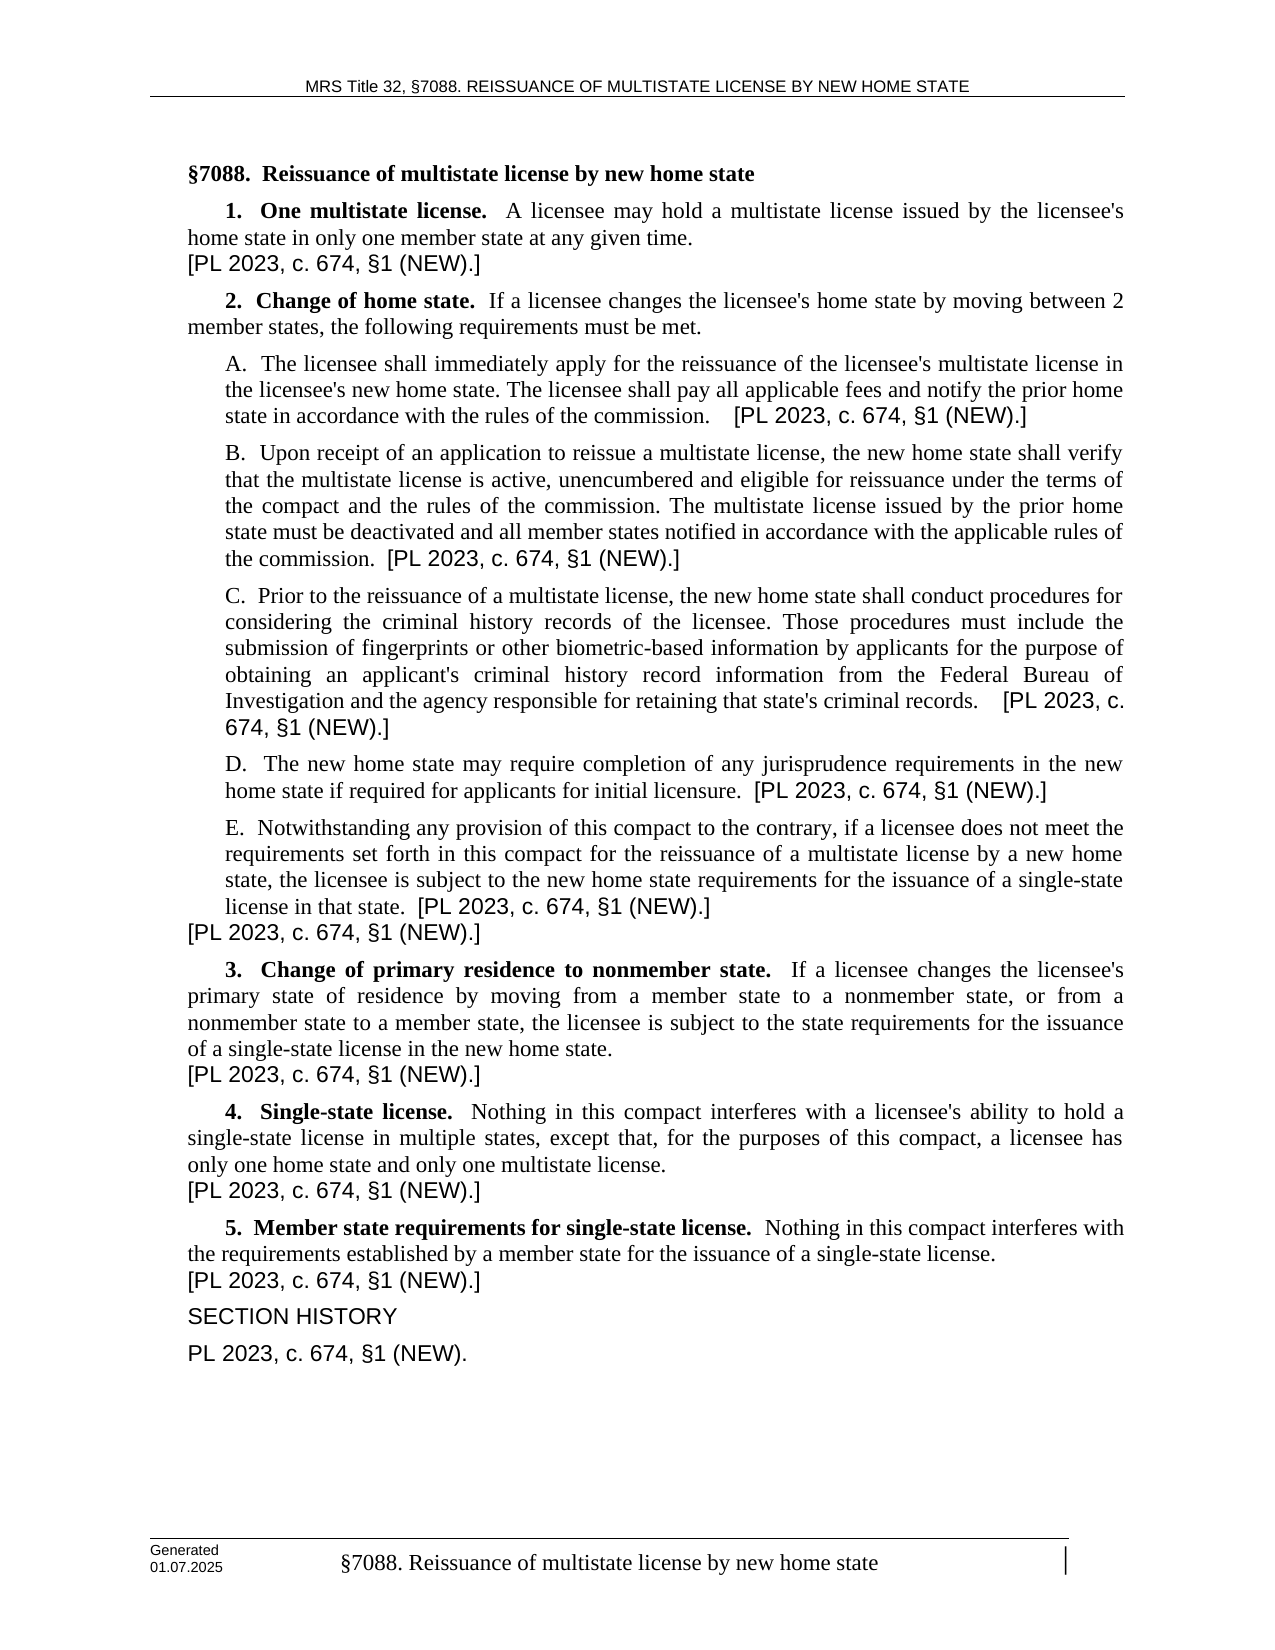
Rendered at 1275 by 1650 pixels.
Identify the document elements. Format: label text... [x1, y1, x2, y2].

text [PL 2023, c. 674, §1 (NEW).] [187, 1267, 1125, 1293]
text [PL 2023, c. 674, §1 (NEW).] [187, 250, 1125, 276]
text D. The new home state may require completion of any jurisprudence requirements in the new home state if required for applicants for initial licensure. [PL 2023, c. 674, §1 (NEW).] [225, 750, 1125, 803]
text PL 2023, c. 674, §1 (NEW). [187, 1340, 1125, 1366]
text [PL 2023, c. 674, §1 (NEW).] [187, 1177, 1125, 1203]
text A. The licensee shall immediately apply for the reissuance of the licensee's multistate license in the licensee's new home state. The licensee shall pay all applicable fees and notify the prior home state in accordance with the rules of the commission. [PL 2023, c. 674, §1 (NEW).] [225, 350, 1125, 429]
text 4. Single-state license. Nothing in this compact interferes with a licensee's ability to hold a single-state license in multiple states, except that, for the purposes of this compact, a licensee has only one home state and only one multistate license. [187, 1098, 1125, 1177]
text [PL 2023, c. 674, §1 (NEW).] [187, 1061, 1125, 1088]
text SECTION HISTORY [187, 1303, 1125, 1330]
text [PL 2023, c. 674, §1 (NEW).] [187, 919, 1125, 945]
text 2. Change of home state. If a licensee changes the licensee's home state by moving between 2 member states, the following requirements must be met. [187, 287, 1125, 339]
text §7088. Reissuance of multistate license by new home state [187, 160, 1125, 187]
text 3. Change of primary residence to nonmember state. If a licensee changes the licensee's primary state of residence by moving from a member state to a nonmember state, or from a nonmember state to a member state, the licensee is subject to the state requirements for the issuance of a single-state license in the new home state. [187, 956, 1125, 1061]
text 1. One multistate license. A licensee may hold a multistate license issued by the licensee's home state in only one member state at any given time. [187, 197, 1125, 250]
text E. Notwithstanding any provision of this compact to the contrary, if a licensee does not meet the requirements set forth in this compact for the reissuance of a multistate license by a new home state, the licensee is subject to the new home state requirements for the issuance of a single-state license in that state. [PL 2023, c. 674, §1 (NEW).] [225, 813, 1125, 919]
text C. Prior to the reissuance of a multistate license, the new home state shall conduct procedures for considering the criminal history records of the licensee. Those procedures must include the submission of fingerprints or other biometric-based information by applicants for the purpose of obtaining an applicant's criminal history record information from the Federal Bureau of Investigation and the agency responsible for retaining that state's criminal records. [PL 2023, c. 674, §1 (NEW).] [225, 582, 1125, 740]
text 5. Member state requirements for single-state license. Nothing in this compact interferes with the requirements established by a member state for the issuance of a single-state license. [187, 1214, 1125, 1267]
text B. Upon receipt of an application to reissue a multistate license, the new home state shall verify that the multistate license is active, unencumbered and eligible for reissuance under the terms of the compact and the rules of the commission. The multistate license issued by the prior home state must be deactivated and all member states notified in accordance with the applicable rules of the commission. [PL 2023, c. 674, §1 (NEW).] [225, 439, 1125, 571]
